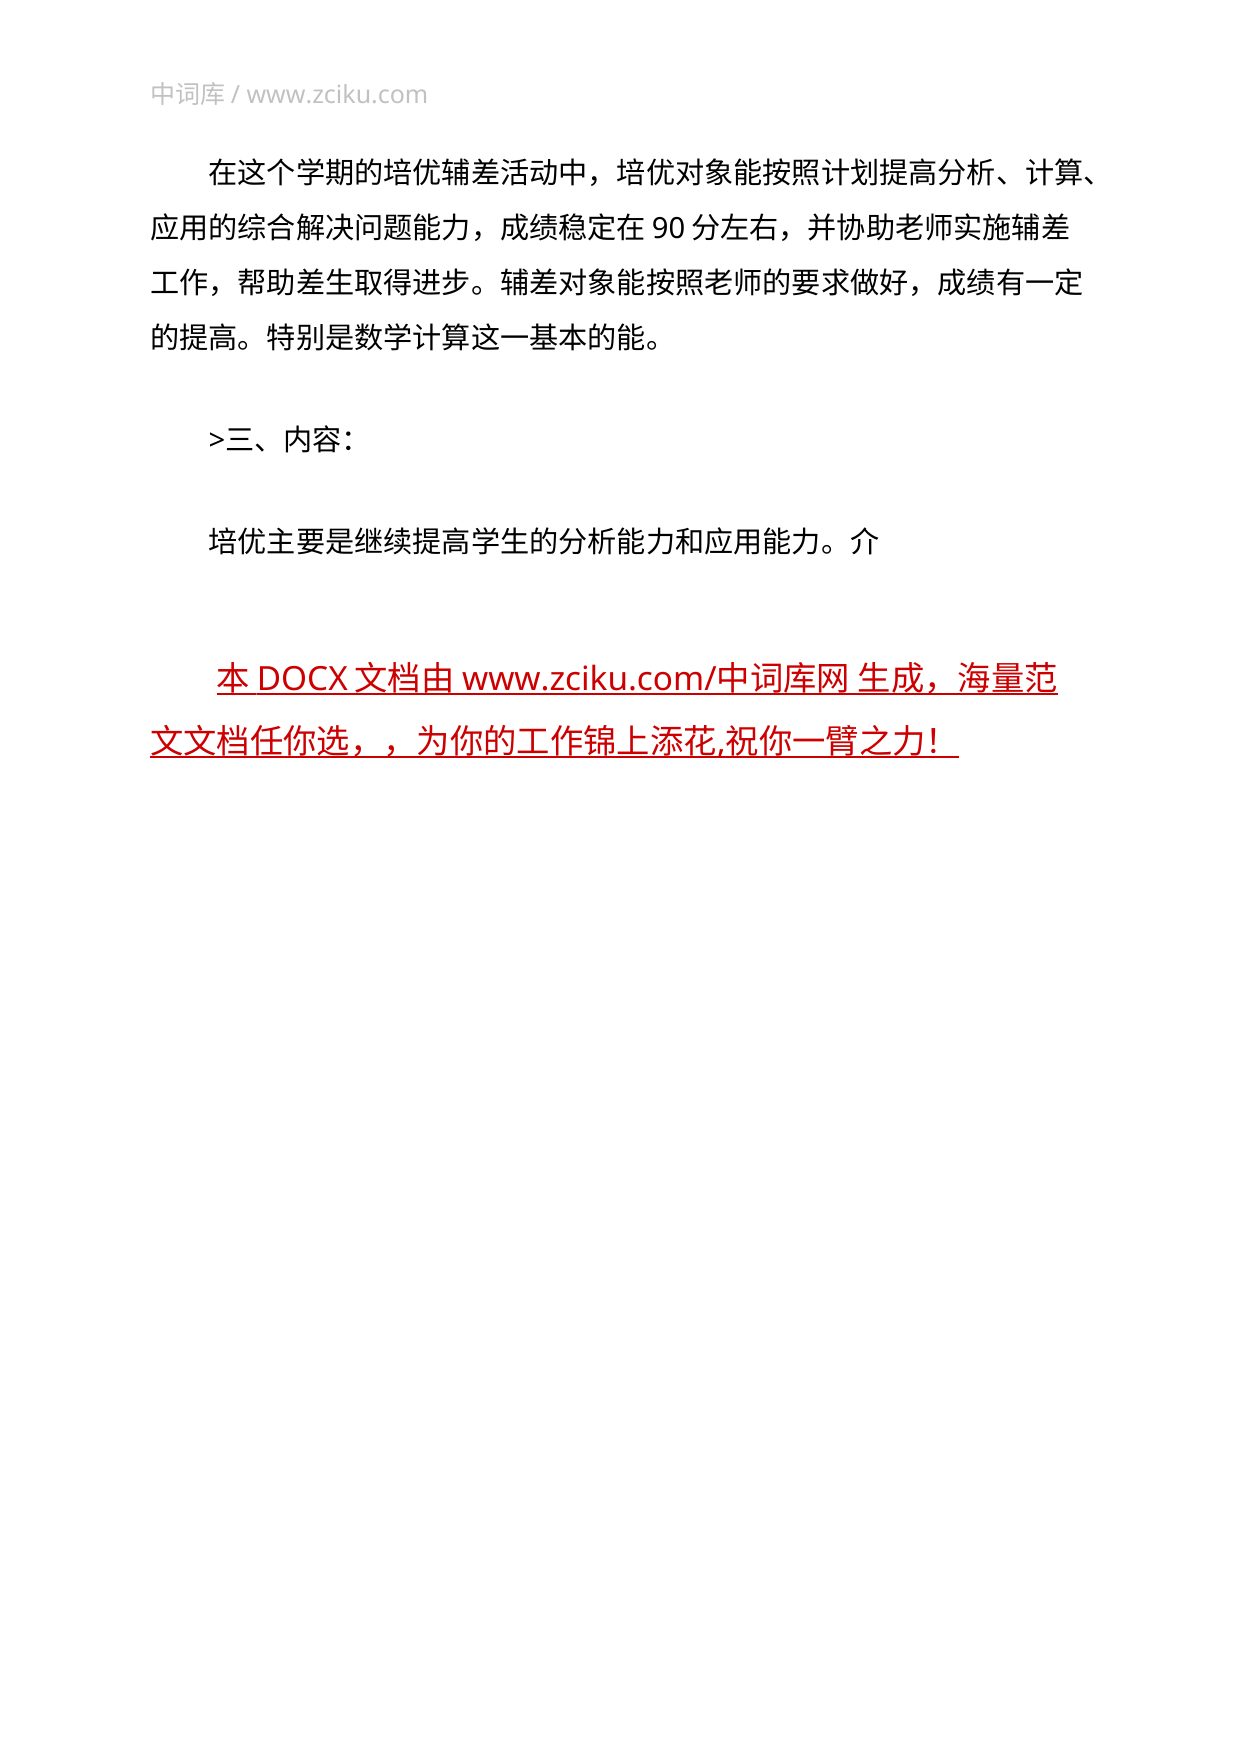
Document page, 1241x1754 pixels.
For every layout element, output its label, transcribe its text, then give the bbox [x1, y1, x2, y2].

text 培优主要是继续提高学生的分析能力和应用能力。介 [150, 518, 1090, 561]
text 在这个学期的培优辅差活动中，培优对象能按照计划提高分析、计算、应用的综合解决问题能力，成绩稳定在90分左右，并协助老师实施辅差工作，帮助差生取得进步。辅差对象能按照老师的要求做好，成绩有一定的提高。特别是数学计算这一基本的能。 [150, 150, 1090, 357]
text 本DOCX文档由 www.zciku.com/中词库网 生成，海量范文文档任你选，，为你的工作锦上添花,祝你一臂之力！ [150, 652, 1090, 763]
text >三、内容： [150, 417, 1090, 459]
